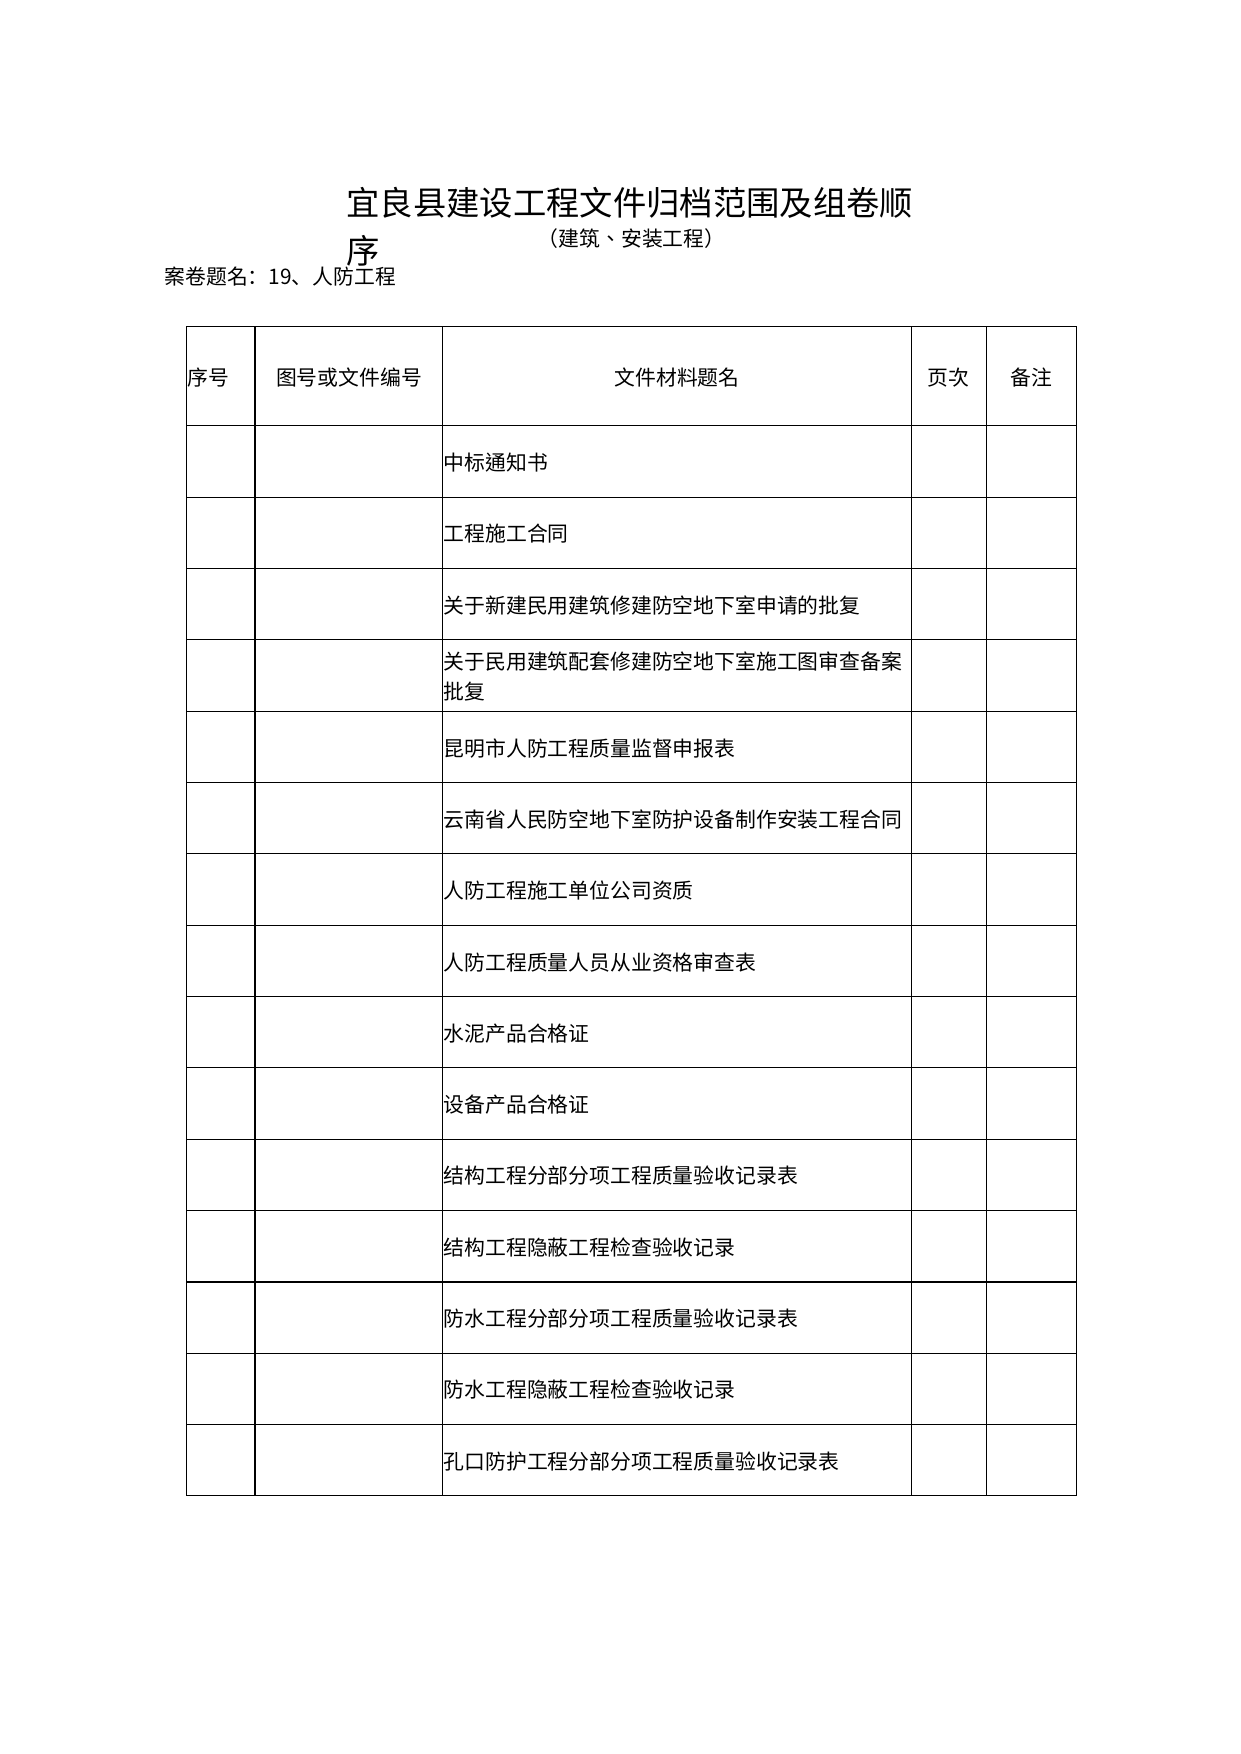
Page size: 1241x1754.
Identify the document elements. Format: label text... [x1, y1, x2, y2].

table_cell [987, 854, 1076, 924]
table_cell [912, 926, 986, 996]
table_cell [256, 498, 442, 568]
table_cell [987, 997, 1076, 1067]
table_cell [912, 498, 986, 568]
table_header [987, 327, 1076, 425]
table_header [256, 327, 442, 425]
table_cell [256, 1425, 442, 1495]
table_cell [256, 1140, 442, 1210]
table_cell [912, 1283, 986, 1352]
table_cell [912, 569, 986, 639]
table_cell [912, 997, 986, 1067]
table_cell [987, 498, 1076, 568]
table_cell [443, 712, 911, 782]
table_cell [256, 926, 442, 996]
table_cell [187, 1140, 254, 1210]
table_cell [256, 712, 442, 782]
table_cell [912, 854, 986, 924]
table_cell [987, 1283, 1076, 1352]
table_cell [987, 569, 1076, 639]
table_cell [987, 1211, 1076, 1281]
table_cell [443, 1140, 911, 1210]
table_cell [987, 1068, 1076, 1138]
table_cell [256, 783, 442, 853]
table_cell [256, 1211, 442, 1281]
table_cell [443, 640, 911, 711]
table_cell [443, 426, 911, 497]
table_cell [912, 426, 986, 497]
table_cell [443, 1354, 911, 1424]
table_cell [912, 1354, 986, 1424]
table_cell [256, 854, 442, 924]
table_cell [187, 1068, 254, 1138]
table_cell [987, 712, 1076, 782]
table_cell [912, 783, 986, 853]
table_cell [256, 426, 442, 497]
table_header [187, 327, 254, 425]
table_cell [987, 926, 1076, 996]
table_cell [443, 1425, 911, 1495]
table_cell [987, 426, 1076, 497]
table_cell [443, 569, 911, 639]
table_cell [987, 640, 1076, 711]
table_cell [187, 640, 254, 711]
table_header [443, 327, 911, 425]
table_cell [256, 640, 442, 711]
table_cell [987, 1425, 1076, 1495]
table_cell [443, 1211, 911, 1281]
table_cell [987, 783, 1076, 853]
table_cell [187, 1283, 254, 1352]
text 案卷题名：19、人防工程 [164, 261, 1098, 291]
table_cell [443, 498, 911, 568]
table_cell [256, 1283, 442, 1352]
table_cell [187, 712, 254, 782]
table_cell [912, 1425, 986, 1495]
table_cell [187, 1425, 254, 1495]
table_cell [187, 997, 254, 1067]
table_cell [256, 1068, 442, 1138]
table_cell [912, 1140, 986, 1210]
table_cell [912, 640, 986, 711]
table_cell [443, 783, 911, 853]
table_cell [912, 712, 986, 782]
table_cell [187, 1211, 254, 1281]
text （建筑、安装工程） [164, 222, 1098, 252]
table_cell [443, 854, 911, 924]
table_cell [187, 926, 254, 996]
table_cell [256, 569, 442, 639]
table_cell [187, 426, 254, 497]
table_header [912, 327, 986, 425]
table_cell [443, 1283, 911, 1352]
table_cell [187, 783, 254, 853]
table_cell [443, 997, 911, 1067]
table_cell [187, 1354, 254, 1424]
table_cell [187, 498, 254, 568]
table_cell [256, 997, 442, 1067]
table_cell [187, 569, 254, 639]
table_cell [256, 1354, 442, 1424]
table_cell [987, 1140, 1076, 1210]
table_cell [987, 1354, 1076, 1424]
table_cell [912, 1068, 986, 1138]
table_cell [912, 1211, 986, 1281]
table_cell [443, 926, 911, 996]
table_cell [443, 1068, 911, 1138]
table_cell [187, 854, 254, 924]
